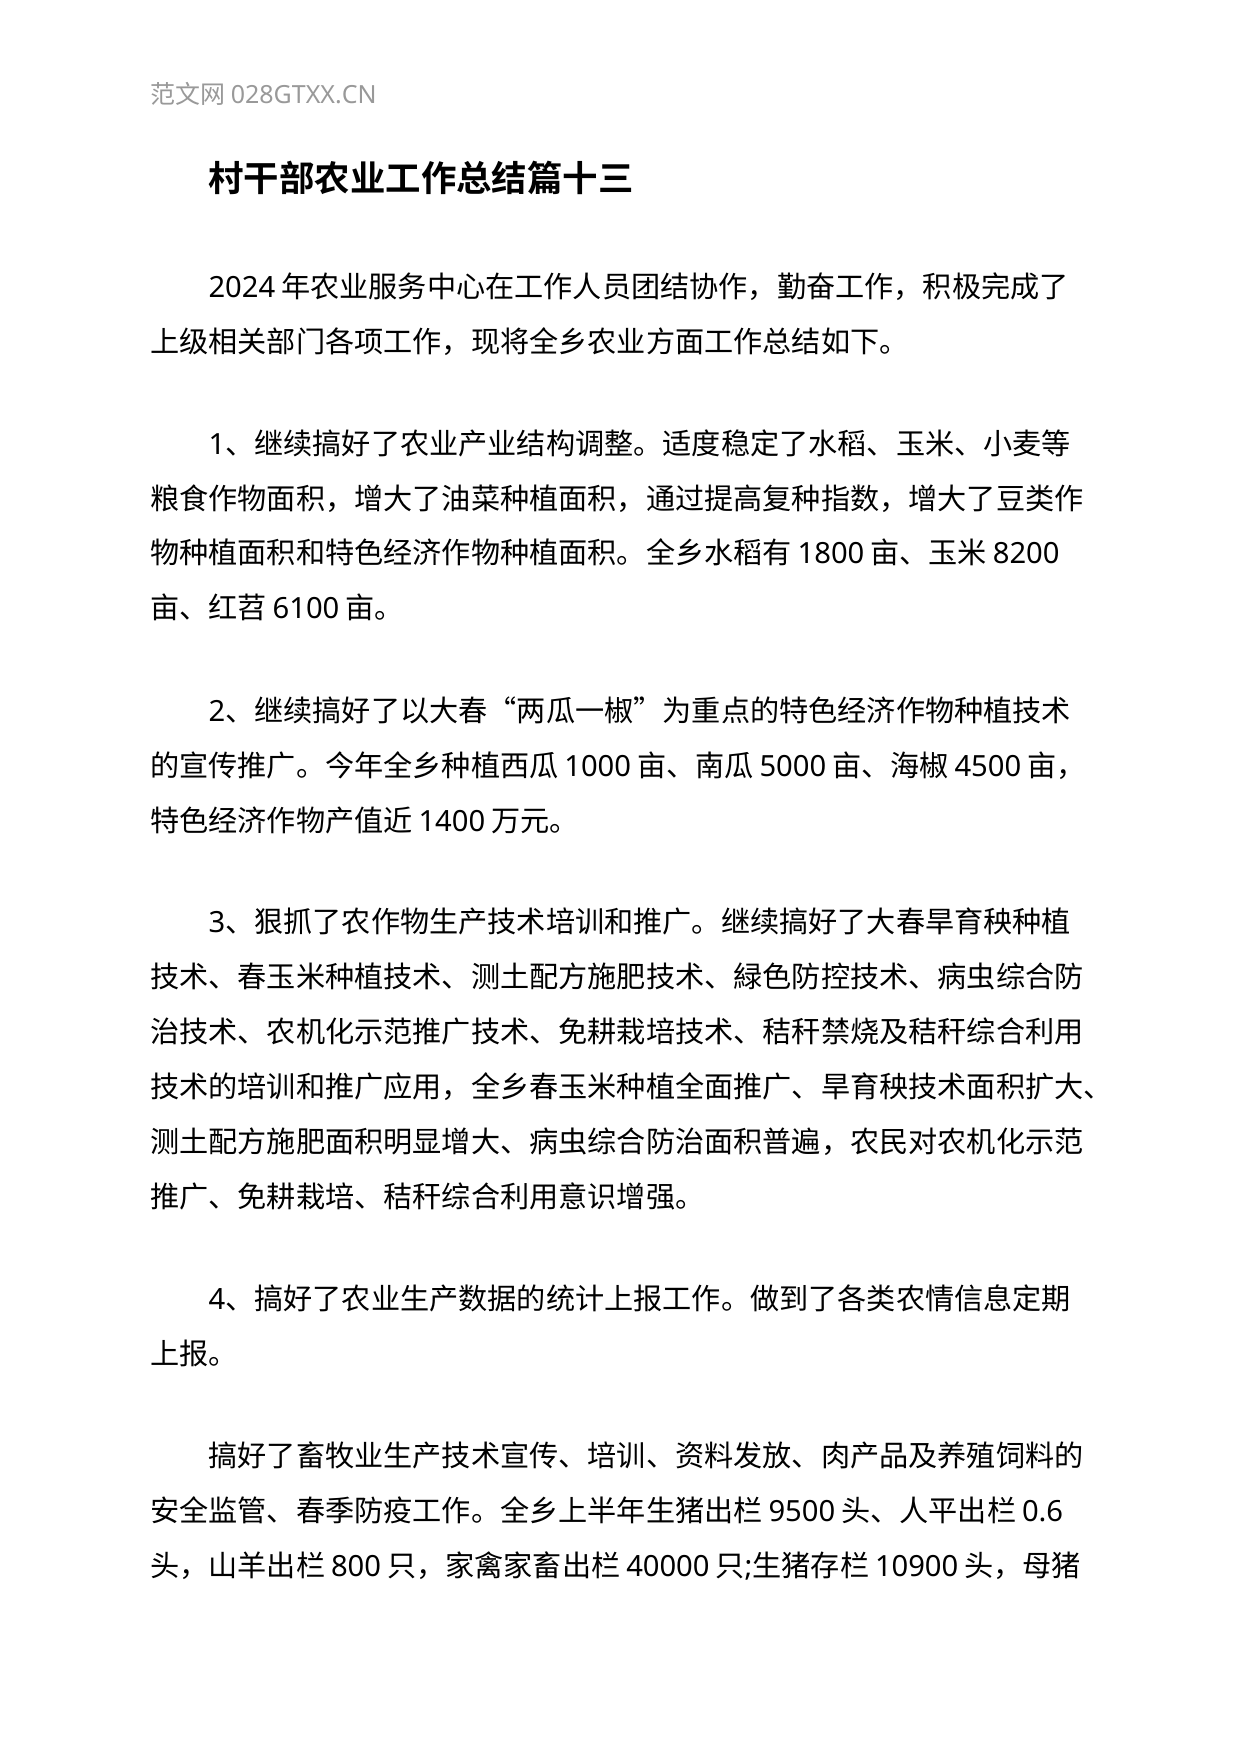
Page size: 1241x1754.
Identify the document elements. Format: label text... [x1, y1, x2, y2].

text 2、继续搞好了以大春“两瓜一椒”为重点的特色经济作物种植技术的宣传推广。今年全乡种植西瓜1000亩、南瓜5000亩、海椒4500亩，特色经济作物产值近1400万元。 [150, 687, 1090, 839]
text 1、继续搞好了农业产业结构调整。适度稳定了水稻、玉米、小麦等粮食作物面积，增大了油菜种植面积，通过提高复种指数，增大了豆类作物种植面积和特色经济作物种植面积。全乡水稻有1800亩、玉米8200亩、红苕6100亩。 [150, 420, 1090, 627]
text 4、搞好了农业生产数据的统计上报工作。做到了各类农情信息定期上报。 [150, 1275, 1090, 1373]
text 3、狠抓了农作物生产技术培训和推广。继续搞好了大春旱育秧种植技术、春玉米种植技术、测土配方施肥技术、緑色防控技术、病虫综合防治技术、农机化示范推广技术、免耕栽培技术、秸秆禁烧及秸秆综合利用技术的培训和推广应用，全乡春玉米种植全面推广、旱育秧技术面积扩大、测土配方施肥面积明显增大、病虫综合防治面积普遍，农民对农机化示范推广、免耕栽培、秸秆综合利用意识增强。 [150, 899, 1090, 1216]
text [150, 1432, 1090, 1584]
text 村干部农业工作总结篇十三 [150, 150, 1090, 201]
text 2024年农业服务中心在工作人员团结协作，勤奋工作，积极完成了上级相关部门各项工作，现将全乡农业方面工作总结如下。 [150, 263, 1090, 361]
